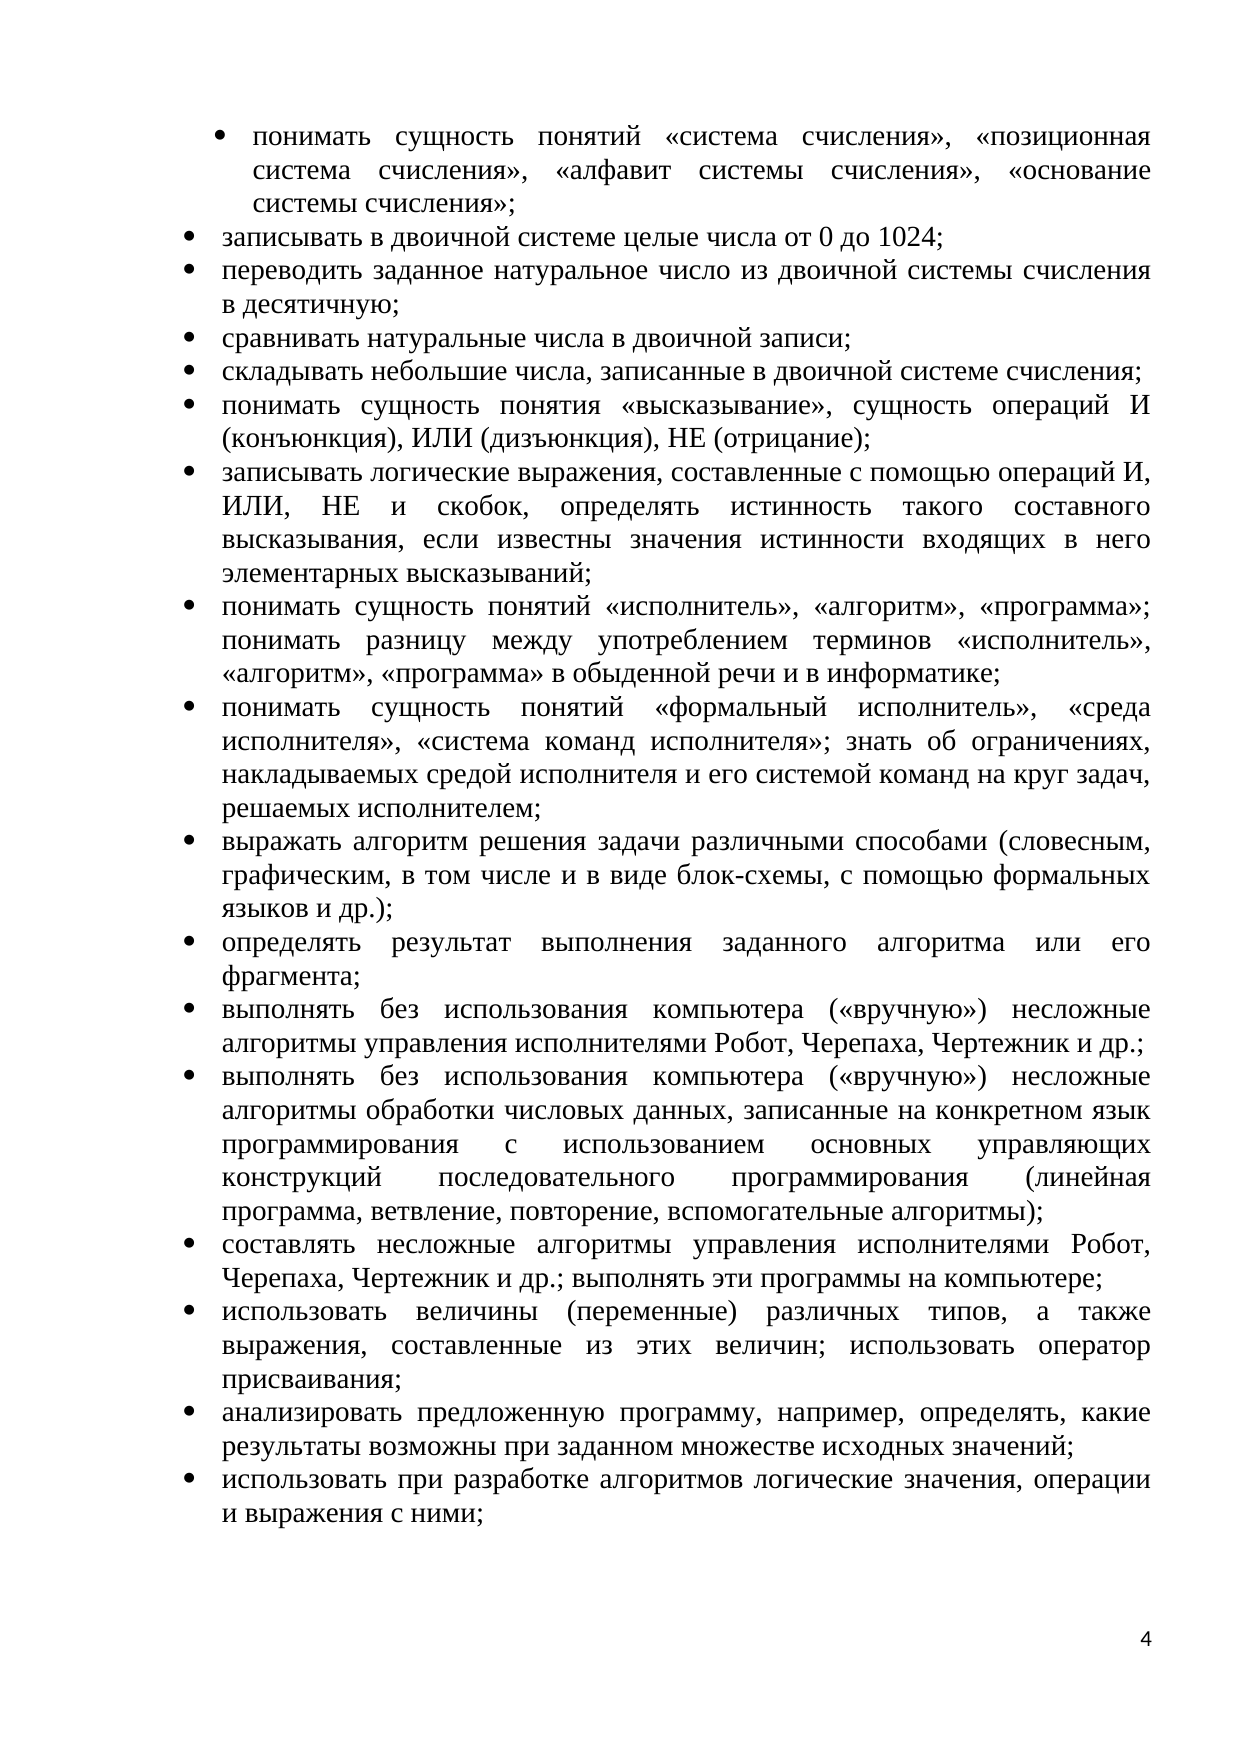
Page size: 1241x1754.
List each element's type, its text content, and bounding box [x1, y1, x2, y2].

list понимать сущность понятий «формальный исполнитель», «среда исполнителя», «система команд исполнителя»; знать об ограничениях, накладываемых средой исполнителя и его системой команд на круг задач, решаемых исполнителем; [184, 689, 1152, 823]
list определять результат выполнения заданного алгоритма или его фрагмента; [184, 924, 1152, 991]
list составлять несложные алгоритмы управления исполнителями Робот, Черепаха, Чертежник и др.; выполнять эти программы на компьютере; [184, 1226, 1152, 1293]
list переводить заданное натуральное число из двоичной системы счисления в десятичную; [184, 252, 1152, 320]
list понимать сущность понятий «система счисления», «позиционная система счисления», «алфавит системы счисления», «основание системы счисления»; [215, 118, 1152, 219]
list выражать алгоритм решения задачи различными способами (словесным, графическим, в том числе и в виде блок-схемы, с помощью формальных языков и др.); [184, 823, 1152, 924]
list выполнять без использования компьютера («вручную») несложные алгоритмы управления исполнителями Робот, Черепаха, Чертежник и др.; [184, 991, 1152, 1058]
list записывать логические выражения, составленные с помощью операций И, ИЛИ, НЕ и скобок, определять истинность такого составного высказывания, если известны значения истинности входящих в него элементарных высказываний; [184, 454, 1152, 588]
list сравнивать натуральные числа в двоичной записи; [184, 320, 1152, 353]
list выполнять без использования компьютера («вручную») несложные алгоритмы обработки числовых данных, записанные на конкретном язык программирования с использованием основных управляющих конструкций последовательного программирования (линейная программа, ветвление, повторение, вспомогательные алгоритмы); [184, 1058, 1152, 1226]
list анализировать предложенную программу, например, определять, какие результаты возможны при заданном множестве исходных значений; [184, 1394, 1152, 1461]
list использовать при разработке алгоритмов логические значения, операции и выражения с ними; [184, 1461, 1152, 1529]
list записывать в двоичной системе целые числа от 0 до 1024; [184, 219, 1152, 252]
list понимать сущность понятия «высказывание», сущность операций И (конъюнкция), ИЛИ (дизъюнкция), НЕ (отрицание); [184, 387, 1152, 454]
list складывать небольшие числа, записанные в двоичной системе счисления; [184, 353, 1152, 387]
list понимать сущность понятий «исполнитель», «алгоритм», «программа»; понимать разницу между употреблением терминов «исполнитель», «алгоритм», «программа» в обыденной речи и в информатике; [184, 588, 1152, 689]
list использовать величины (переменные) различных типов, а также выражения, составленные из этих величин; использовать оператор присваивания; [184, 1293, 1152, 1394]
